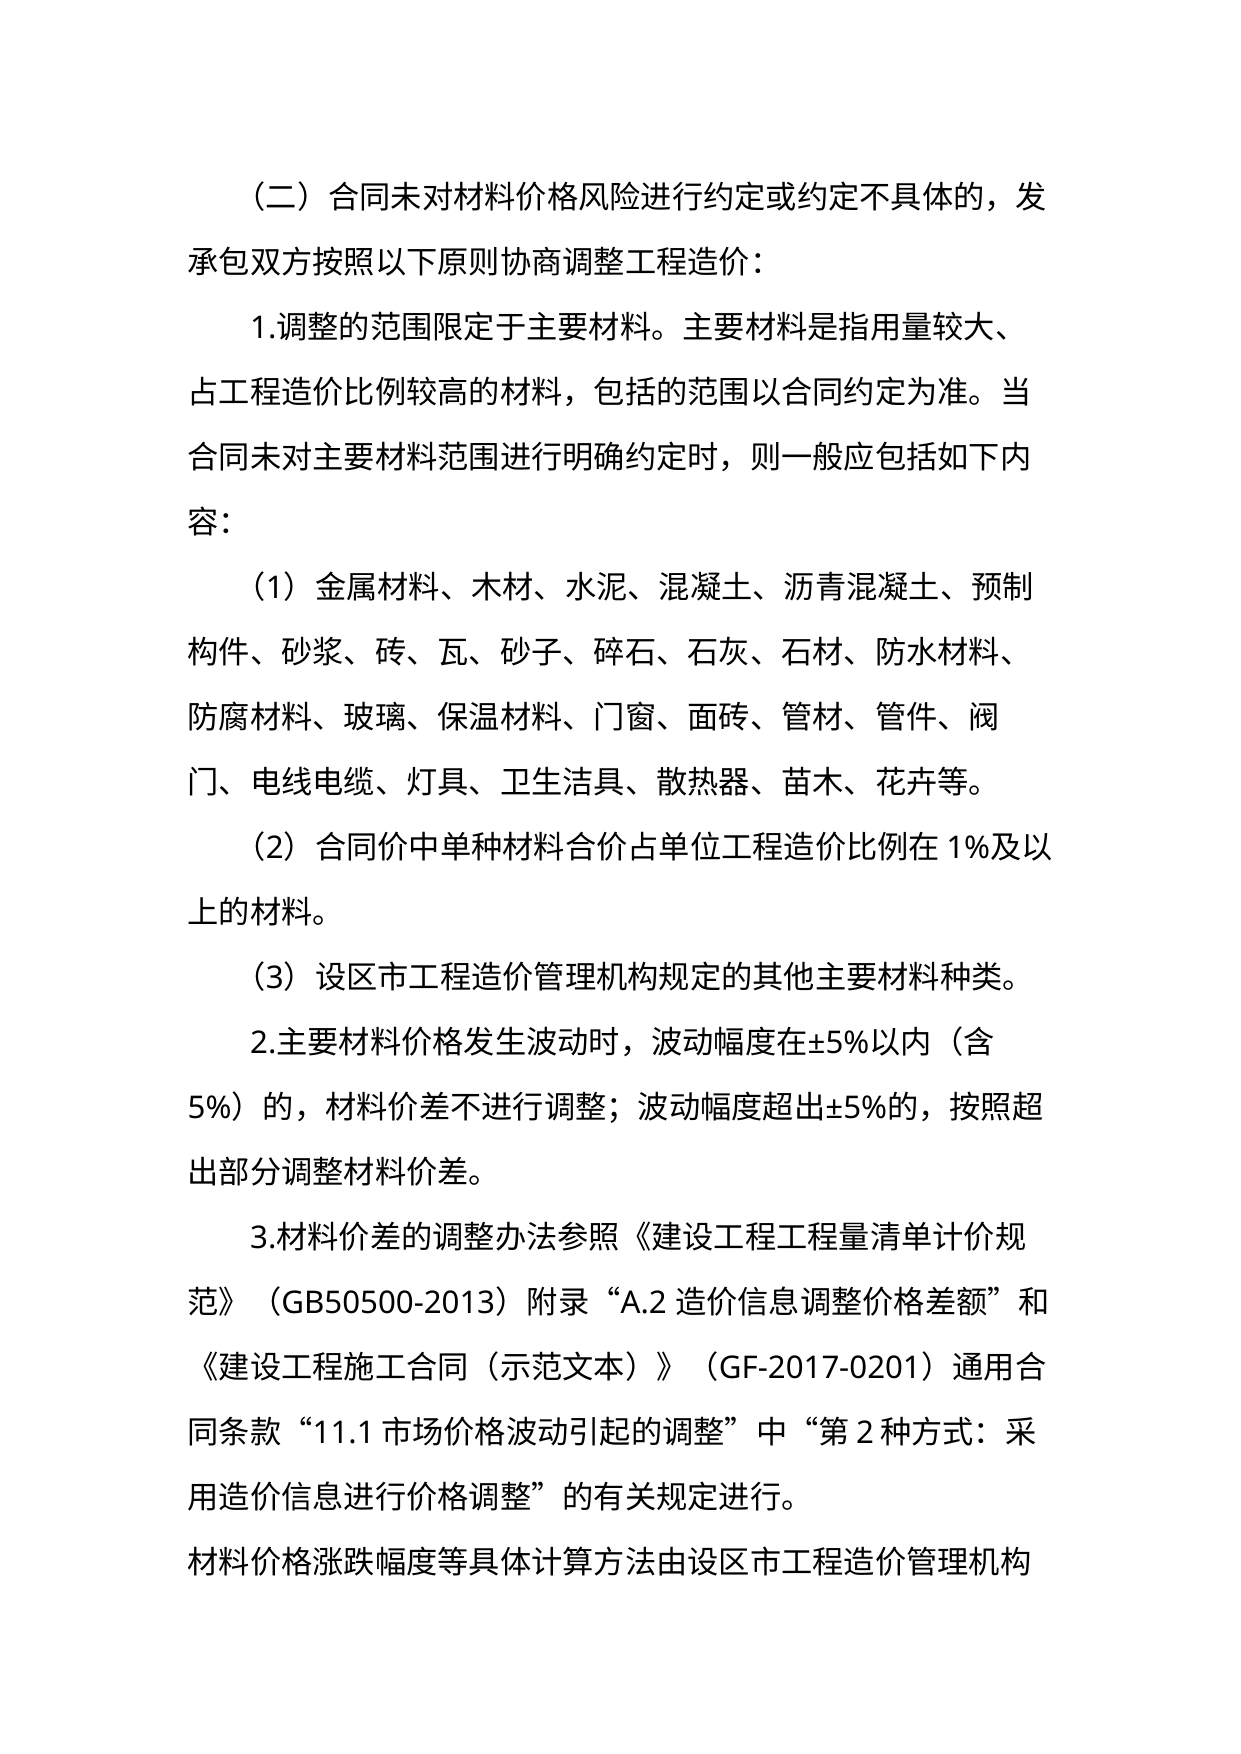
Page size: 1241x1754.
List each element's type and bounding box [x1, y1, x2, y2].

table_cell [188, 162, 1053, 1592]
